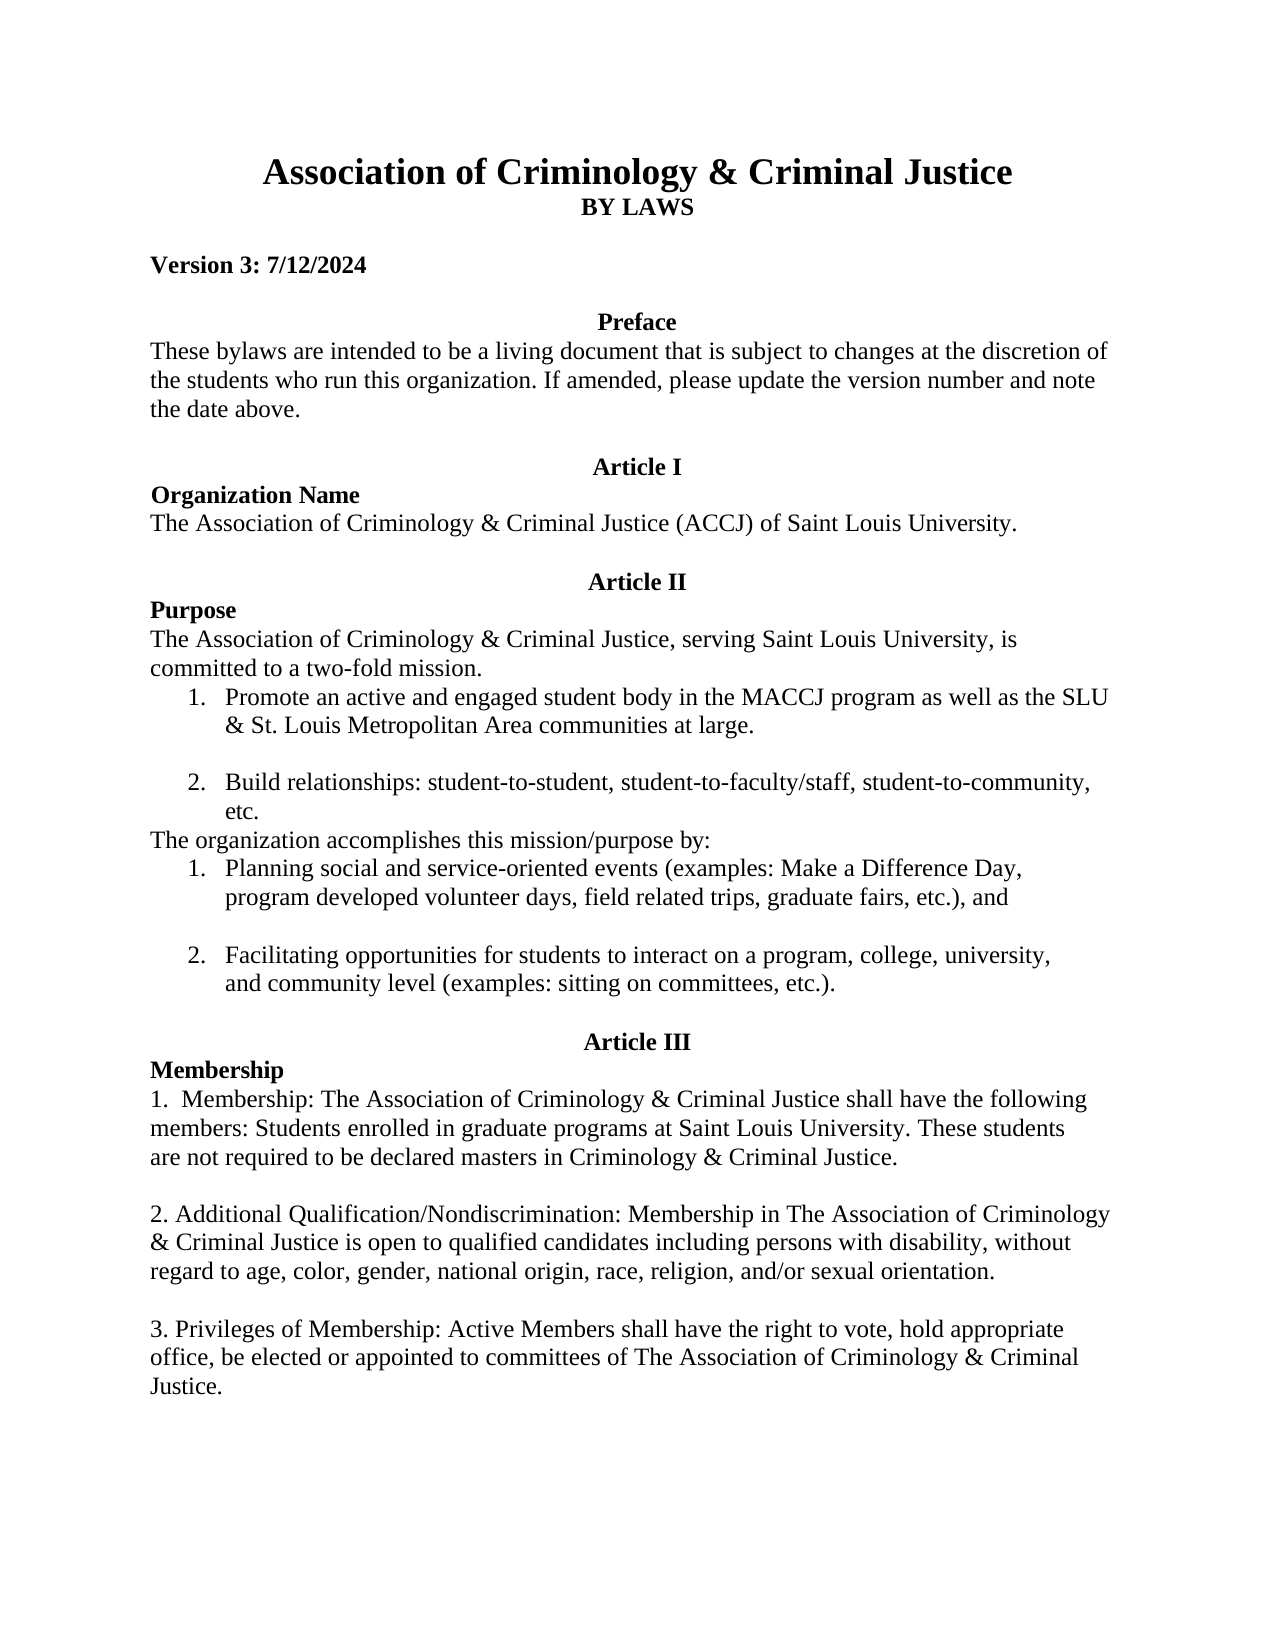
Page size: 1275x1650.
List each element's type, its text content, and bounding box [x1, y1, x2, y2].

text BY LAWS [140, 193, 1135, 221]
text Article II [140, 567, 1135, 595]
text Article III [140, 1027, 1135, 1055]
text Version 3: 7/12/2024 [150, 250, 1135, 279]
list Privileges of Membership: Active Members shall have the right to vote, hold appropriate office, be elected or appointed to committees of The Association of Criminology & Criminal Justice. [150, 1314, 1079, 1400]
list Facilitating opportunities for students to interact on a program, college, university, and community level (examples: sitting on committees, etc.). [187, 940, 1092, 997]
text Purpose [150, 595, 1135, 624]
text Preface [597, 308, 1135, 336]
text Membership [150, 1055, 1135, 1084]
text Organization Name [140, 480, 371, 509]
list Planning social and service-oriented events (examples: Make a Difference Day, program developed volunteer days, field related trips, graduate fairs, etc.), and [187, 853, 1113, 911]
list Promote an active and engaged student body in the MACCJ program as well as the SLU & St. Louis Metropolitan Area communities at large. [187, 682, 1113, 739]
list Build relationships: student-to-student, student-to-faculty/staff, student-to-community, etc. [187, 767, 1091, 825]
title Association of Criminology & Criminal Justice [140, 150, 1135, 193]
text Article I [140, 452, 1135, 480]
text These bylaws are intended to be a living document that is subject to changes at the discretion of the students who run this organization. If amended, please update the version number and note the date above. [150, 336, 1117, 422]
text The Association of Criminology & Criminal Justice (ACCJ) of Saint Louis University. [150, 509, 1135, 537]
text The Association of Criminology & Criminal Justice, serving Saint Louis University, is committed to a two-fold mission. [150, 624, 1117, 682]
text The organization accomplishes this mission/purpose by: [150, 825, 1135, 853]
list Additional Qualification/Nondiscrimination: Membership in The Association of Criminology & Criminal Justice is open to qualified candidates including persons with disability, without regard to age, color, gender, national origin, race, religion, and/or sexual orientation. [150, 1199, 1111, 1285]
list Membership: The Association of Criminology & Criminal Justice shall have the following members: Students enrolled in graduate programs at Saint Louis University. These students are not required to be declared masters in Criminology & Criminal Justice. [150, 1084, 1102, 1170]
